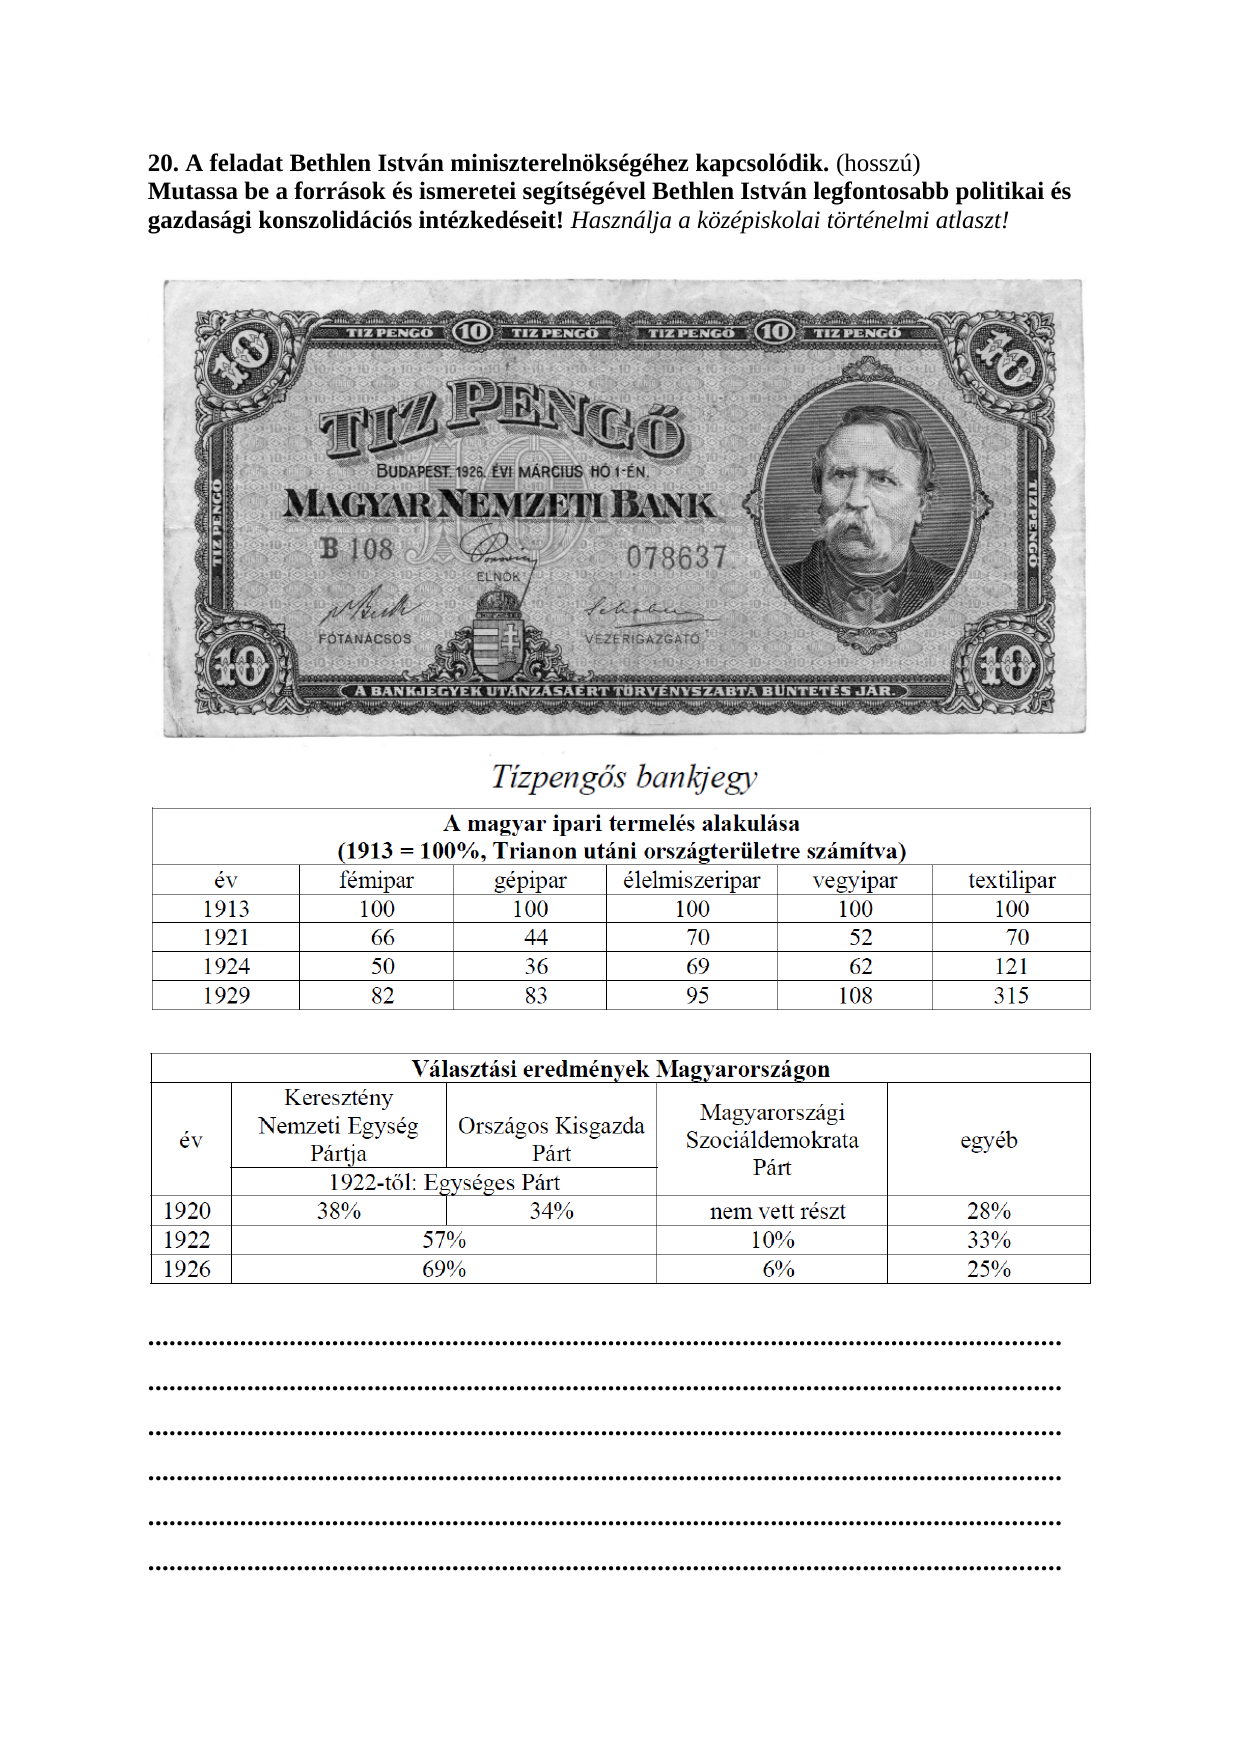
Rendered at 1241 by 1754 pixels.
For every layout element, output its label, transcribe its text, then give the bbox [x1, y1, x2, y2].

text 20. A feladat Bethlen István miniszterelnökségéhez kapcsolódik. (hosszú) [148, 148, 1093, 176]
picture [147, 1051, 1092, 1287]
text Mutassa be a források és ismeretei segítségével Bethlen István legfontosabb politikai és [148, 176, 1093, 205]
picture [147, 271, 1092, 800]
picture [147, 803, 1093, 1015]
text gazdasági konszolidációs intézkedéseit! Használja a középiskolai történelmi atlaszt! [148, 205, 1093, 234]
